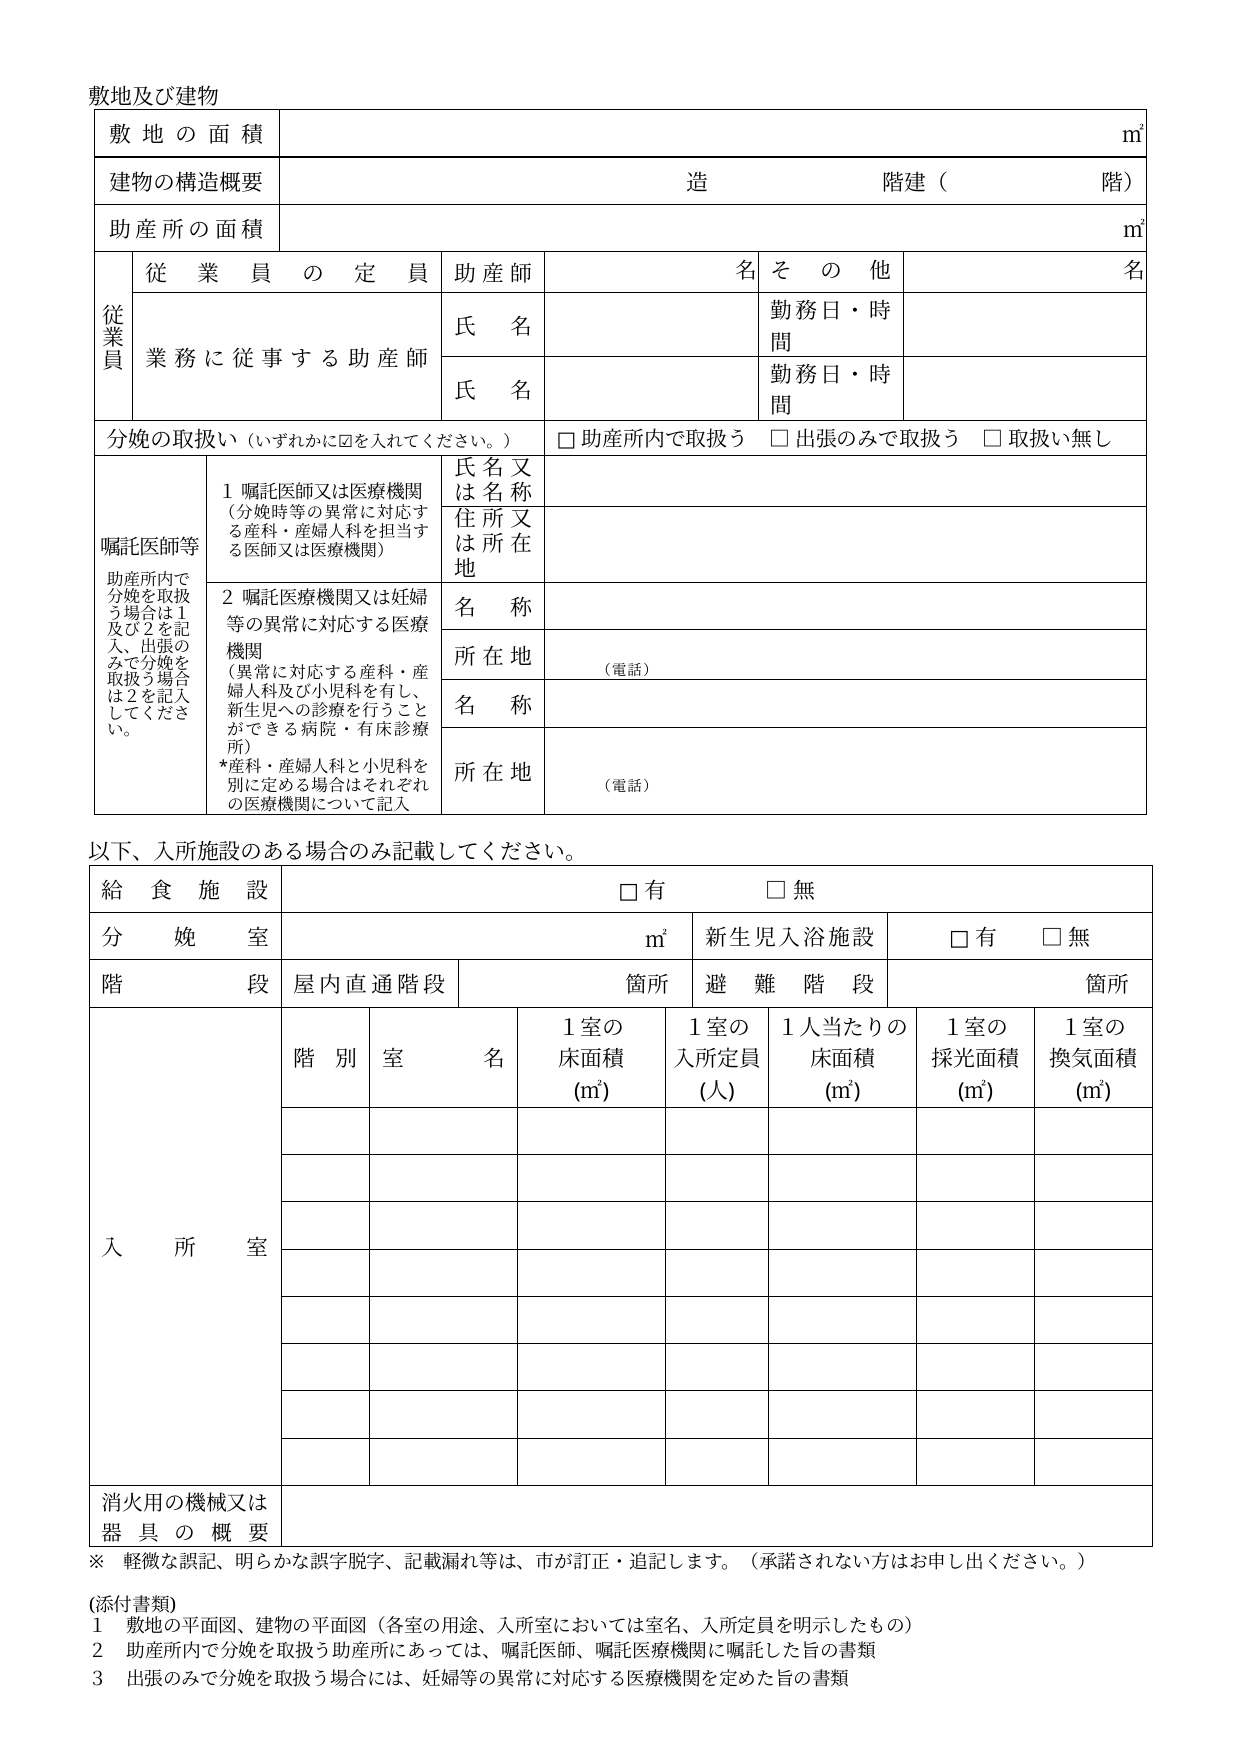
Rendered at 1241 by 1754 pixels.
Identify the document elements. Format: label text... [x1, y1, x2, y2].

table_cell [666, 1108, 768, 1154]
table_cell [1035, 1155, 1152, 1201]
table_cell [1035, 1250, 1152, 1296]
table_cell 嘱託医師等 助産所内で分娩を取扱う場合は１及び２を記入、出張のみで分娩を取扱う場合は２を記入してください。 [95, 456, 206, 814]
table_cell [545, 456, 1146, 506]
table_cell 入 所 室 [90, 1008, 281, 1485]
text ３ 出張のみで分娩を取扱う場合には、妊婦等の異常に対応する医療機関を定めた旨の書類 [89, 1663, 1152, 1690]
table_cell [545, 293, 758, 356]
table_cell 箇所 [459, 960, 692, 1007]
table_cell [282, 1155, 369, 1201]
table_cell １室の 入所定員 (人) [666, 1008, 768, 1107]
table_cell [769, 1155, 916, 1201]
table_cell [545, 680, 1146, 727]
table_cell １人当たりの 床面積 (㎡) [769, 1008, 916, 1107]
table_cell 所在地 [442, 728, 544, 814]
table_cell [518, 1108, 665, 1154]
table_cell ㎡ [282, 913, 692, 959]
table_cell 住所又は所在地 [442, 507, 544, 582]
table_cell [666, 1344, 768, 1390]
table_header 給食施設 [90, 866, 281, 912]
table_cell [917, 1344, 1034, 1390]
table_cell 造 階建（ 階） [280, 158, 1146, 204]
table_cell [370, 1155, 517, 1201]
table_cell 業務に従事する助産師 [133, 293, 441, 420]
table_cell 室名 [370, 1008, 517, 1107]
table_cell [1035, 1297, 1152, 1343]
table_cell 従業員の定員 [133, 252, 441, 292]
table_cell ㎡ [280, 205, 1146, 251]
table_cell [917, 1297, 1034, 1343]
table_cell [282, 1250, 369, 1296]
text 敷地及び建物 [89, 84, 1152, 109]
table_cell 勤務日・時間 [759, 357, 903, 420]
table_cell 分娩室 [90, 913, 281, 959]
table_cell 新生児入浴施設 [693, 913, 887, 959]
table_cell 消火用の機械又は器具の概要 [90, 1486, 281, 1546]
text 以下、入所施設のある場合のみ記載してください。 [89, 840, 1152, 865]
table_cell [666, 1250, 768, 1296]
table_cell [904, 293, 1146, 356]
table_cell [769, 1439, 916, 1485]
table_cell [666, 1391, 768, 1438]
table_cell 避 難 階 段 [693, 960, 887, 1007]
table_cell [545, 583, 1146, 629]
table_cell [917, 1250, 1034, 1296]
table_cell [518, 1297, 665, 1343]
table_cell [769, 1202, 916, 1248]
table_cell 従業員 [95, 252, 132, 420]
text ※ 軽微な誤記、明らかな誤字脱字、記載漏れ等は、市が訂正・追記します。（承諾されない方はお申し出ください。） [89, 1547, 1152, 1574]
table_cell 氏名又は名称 [442, 456, 544, 506]
table_cell [370, 1391, 517, 1438]
table_cell [545, 507, 1146, 582]
table_cell （電話） [545, 630, 1146, 679]
table_cell １室の 床面積 (㎡) [518, 1008, 665, 1107]
table_cell 助産所の面積 [95, 205, 279, 251]
table_cell １ 嘱託医師又は医療機関 （分娩時等の異常に対応する産科・産婦人科を担当する医師又は医療機関） [207, 456, 441, 582]
table_cell [370, 1439, 517, 1485]
table_cell ２ 嘱託医療機関又は妊婦等の異常に対応する医療機関 （異常に対応する産科・産婦人科及び小児科を有し、新生児への診療を行うことができる病院・有床診療所） *産科・産婦人科と小児科を別に定める場合はそれぞれの医療機関について記入 [207, 583, 441, 814]
table_header □ 有 □ 無 [282, 866, 1152, 912]
table_cell [1035, 1108, 1152, 1154]
table_cell [666, 1155, 768, 1201]
table_cell [282, 1108, 369, 1154]
table_cell [518, 1202, 665, 1248]
table_cell [545, 357, 758, 420]
table_cell [666, 1439, 768, 1485]
table_cell [917, 1108, 1034, 1154]
table_cell [917, 1439, 1034, 1485]
table_cell [666, 1202, 768, 1248]
table_cell [518, 1391, 665, 1438]
table_cell [282, 1202, 369, 1248]
table_cell [769, 1297, 916, 1343]
text １ 敷地の平面図、建物の平面図（各室の用途、入所室においては室名、入所定員を明示したもの） [89, 1616, 1152, 1636]
table_cell □ 有 □ 無 [888, 913, 1152, 959]
table_cell [518, 1439, 665, 1485]
table_cell 所在地 [442, 630, 544, 679]
table_cell [769, 1344, 916, 1390]
table_cell [282, 1344, 369, 1390]
table_cell [370, 1297, 517, 1343]
table_cell 名 [545, 252, 758, 292]
table_cell 建物の構造概要 [95, 158, 279, 204]
table_cell １室の 採光面積 (㎡) [917, 1008, 1034, 1107]
table_cell [518, 1250, 665, 1296]
table_cell 氏名 [442, 357, 544, 420]
table_cell [917, 1155, 1034, 1201]
table_cell [917, 1202, 1034, 1248]
table_cell [370, 1344, 517, 1390]
table_cell [769, 1250, 916, 1296]
table_cell [1035, 1439, 1152, 1485]
table_cell [1035, 1202, 1152, 1248]
table_cell 箇所 [888, 960, 1152, 1007]
table_cell 名 称 [442, 583, 544, 629]
table_cell （電話） [545, 728, 1146, 814]
table_cell 勤務日・時間 [759, 293, 903, 356]
table_cell [282, 1439, 369, 1485]
table_cell [370, 1202, 517, 1248]
table_cell [370, 1250, 517, 1296]
table_cell 階別 [282, 1008, 369, 1107]
table_cell 助産師 [442, 252, 544, 292]
table_cell 氏名 [442, 293, 544, 356]
table_cell [282, 1486, 1152, 1546]
table_cell 階段 [90, 960, 281, 1007]
table_cell [370, 1108, 517, 1154]
table_cell [666, 1297, 768, 1343]
table_cell [1035, 1391, 1152, 1438]
text (添付書類) [89, 1595, 1152, 1616]
text ２ 助産所内で分娩を取扱う助産所にあっては、嘱託医師、嘱託医療機関に嘱託した旨の書類 [89, 1636, 1152, 1663]
table_cell １室の 換気面積 (㎡) [1035, 1008, 1152, 1107]
table_cell 屋内直通階段 [282, 960, 458, 1007]
table_cell [518, 1155, 665, 1201]
table_cell [518, 1344, 665, 1390]
table_cell 名 称 [442, 680, 544, 727]
table_header ㎡ [280, 110, 1146, 156]
table_cell [769, 1108, 916, 1154]
table_cell [917, 1391, 1034, 1438]
table_header 敷地の面積 [95, 110, 279, 156]
table_cell 分娩の取扱い（いずれかに☑を入れてください。） [95, 421, 544, 454]
table_cell [282, 1391, 369, 1438]
table_cell [1035, 1344, 1152, 1390]
table_cell [904, 357, 1146, 420]
table_cell □ 助産所内で取扱う □ 出張のみで取扱う □ 取扱い無し [545, 421, 1146, 454]
table_cell 名 [904, 252, 1146, 292]
table_cell [282, 1297, 369, 1343]
table_cell [769, 1391, 916, 1438]
table_cell その他 [759, 252, 903, 292]
